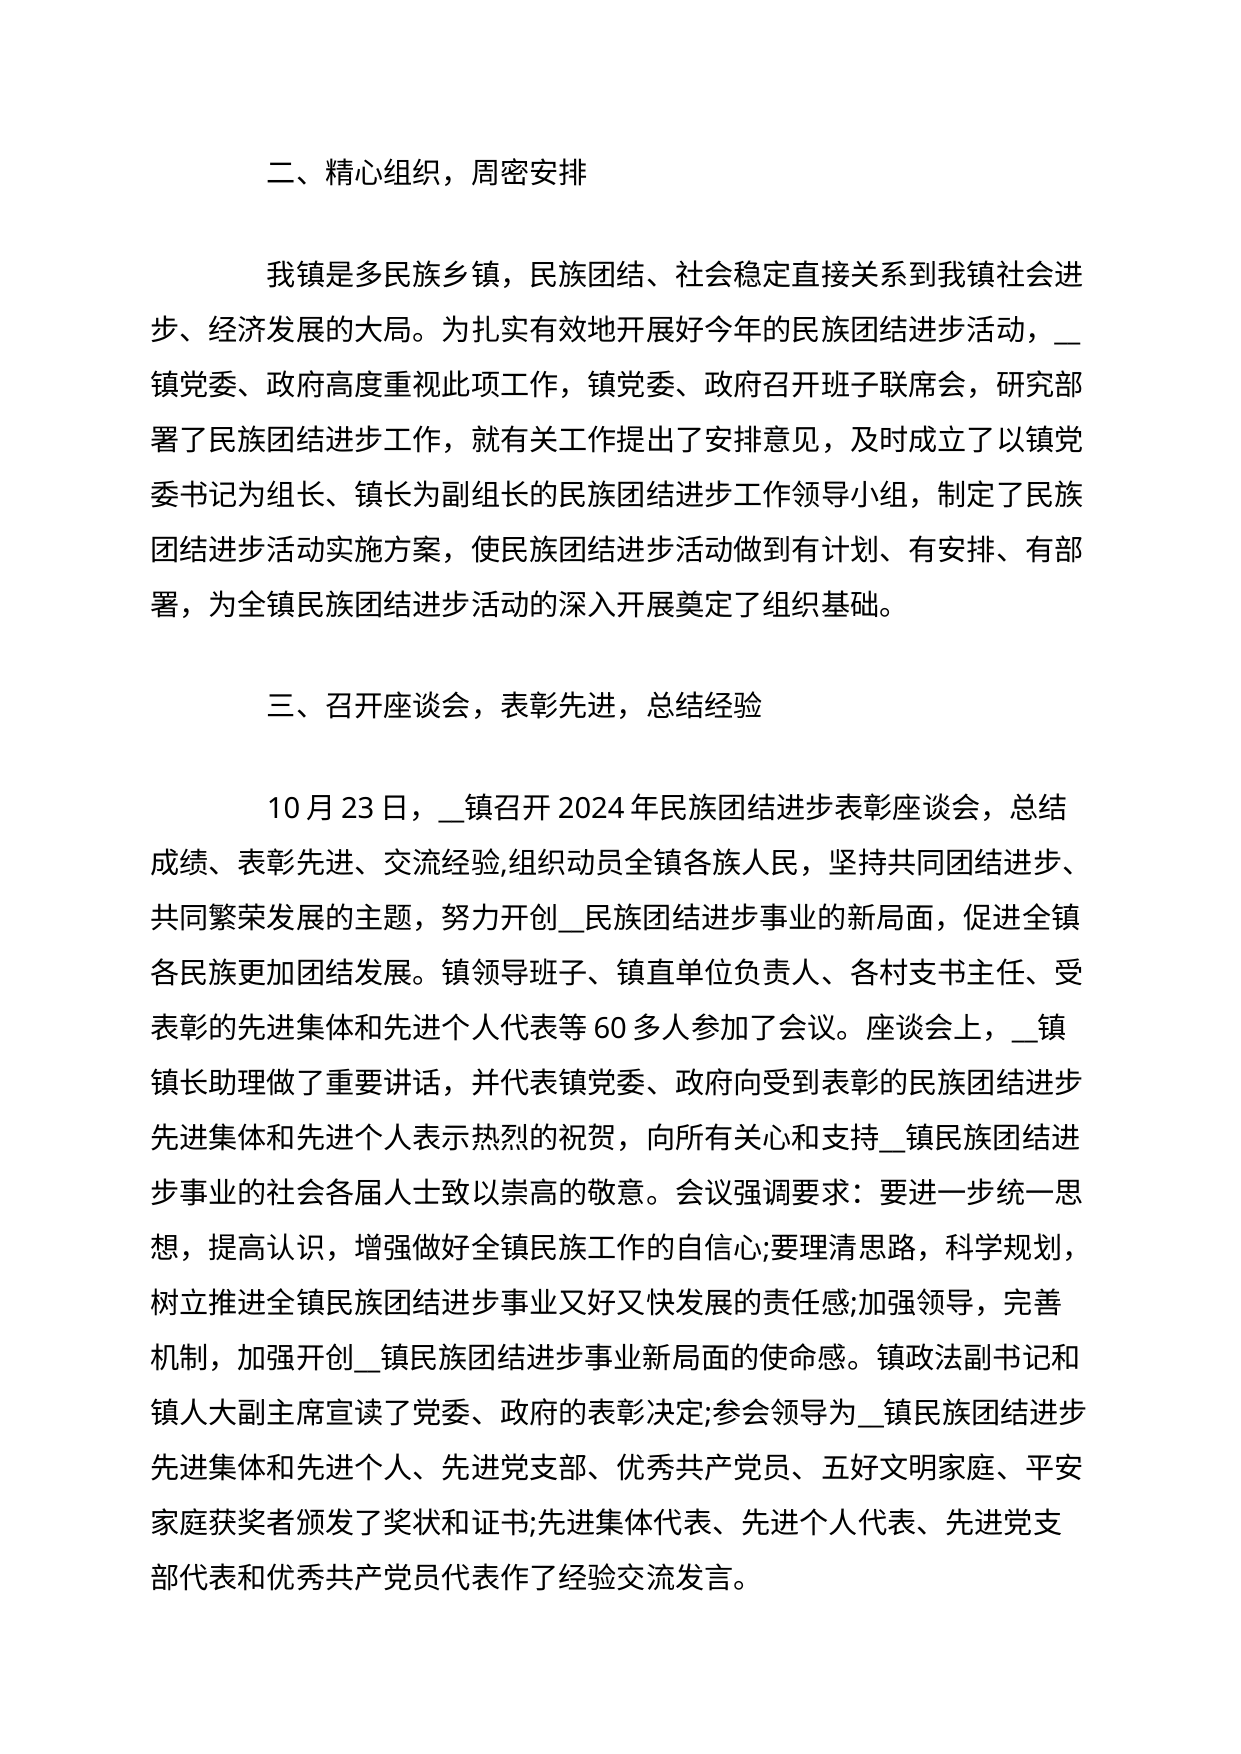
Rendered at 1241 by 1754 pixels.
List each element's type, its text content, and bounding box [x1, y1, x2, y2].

text 二、精心组织，周密安排 [150, 150, 1090, 192]
text 我镇是多民族乡镇，民族团结、社会稳定直接关系到我镇社会进步、经济发展的大局。为扎实有效地开展好今年的民族团结进步活动，__镇党委、政府高度重视此项工作，镇党委、政府召开班子联席会，研究部署了民族团结进步工作，就有关工作提出了安排意见，及时成立了以镇党委书记为组长、镇长为副组长的民族团结进步工作领导小组，制定了民族团结进步活动实施方案，使民族团结进步活动做到有计划、有安排、有部署，为全镇民族团结进步活动的深入开展奠定了组织基础。 [150, 252, 1090, 623]
text 10月23日，__镇召开2024年民族团结进步表彰座谈会，总结成绩、表彰先进、交流经验,组织动员全镇各族人民，坚持共同团结进步、共同繁荣发展的主题，努力开创__民族团结进步事业的新局面，促进全镇各民族更加团结发展。镇领导班子、镇直单位负责人、各村支书主任、受表彰的先进集体和先进个人代表等60多人参加了会议。座谈会上，__镇镇长助理做了重要讲话，并代表镇党委、政府向受到表彰的民族团结进步先进集体和先进个人表示热烈的祝贺，向所有关心和支持__镇民族团结进步事业的社会各届人士致以崇高的敬意。会议强调要求：要进一步统一思想，提高认识，增强做好全镇民族工作的自信心;要理清思路，科学规划，树立推进全镇民族团结进步事业又好又快发展的责任感;加强领导，完善机制，加强开创__镇民族团结进步事业新局面的使命感。镇政法副书记和镇人大副主席宣读了党委、政府的表彰决定;参会领导为__镇民族团结进步先进集体和先进个人、先进党支部、优秀共产党员、五好文明家庭、平安家庭获奖者颁发了奖状和证书;先进集体代表、先进个人代表、先进党支部代表和优秀共产党员代表作了经验交流发言。 [150, 785, 1090, 1597]
text 三、召开座谈会，表彰先进，总结经验 [150, 683, 1090, 725]
